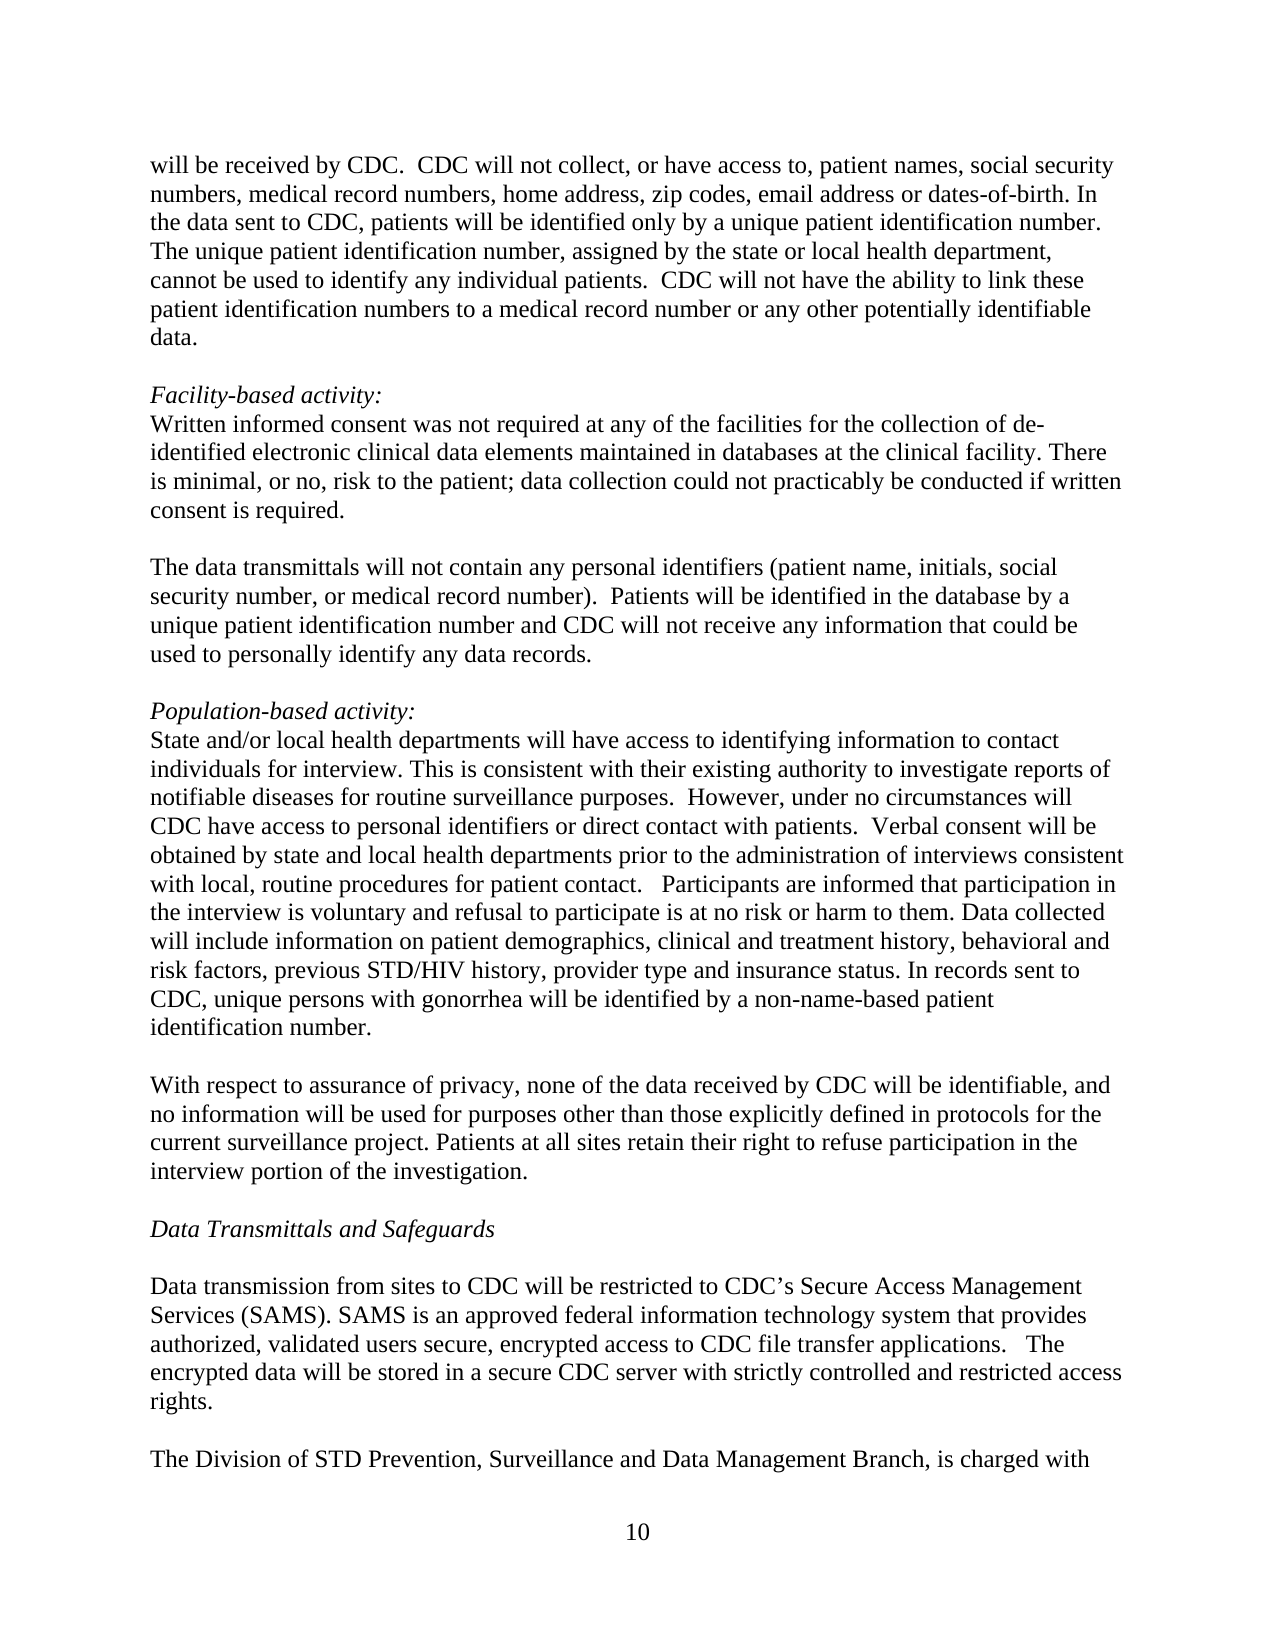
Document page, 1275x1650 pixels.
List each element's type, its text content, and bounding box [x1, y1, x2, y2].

text Written informed consent was not required at any of the facilities for the collection of de-identified electronic clinical data elements maintained in databases at the clinical facility. There is minimal, or no, risk to the patient; data collection could not practicably be conducted if written consent is required. [150, 409, 1125, 524]
text Data transmission from sites to CDC will be restricted to CDC’s Secure Access Management Services (SAMS). SAMS is an approved federal information technology system that provides authorized, validated users secure, encrypted access to CDC file transfer applications. The encrypted data will be stored in a secure CDC server with strictly controlled and restricted access rights. [150, 1271, 1125, 1415]
text With respect to assurance of privacy, none of the data received by CDC will be identifiable, and no information will be used for purposes other than those explicitly defined in protocols for the current surveillance project. Patients at all sites retain their right to refuse participation in the interview portion of the investigation. [150, 1070, 1125, 1185]
text Population-based activity: [150, 696, 1125, 725]
text The data transmittals will not contain any personal identifiers (patient name, initials, social security number, or medical record number). Patients will be identified in the database by a unique patient identification number and CDC will not receive any information that could be used to personally identify any data records. [150, 552, 1125, 667]
text State and/or local health departments will have access to identifying information to contact individuals for interview. This is consistent with their existing authority to investigate reports of notifiable diseases for routine surveillance purposes. However, under no circumstances will CDC have access to personal identifiers or direct contact with patients. Verbal consent will be obtained by state and local health departments prior to the administration of interviews consistent with local, routine procedures for patient contact. Participants are informed that participation in the interview is voluntary and refusal to participate is at no risk or harm to them. Data collected will include information on patient demographics, clinical and treatment history, behavioral and risk factors, previous STD/HIV history, provider type and insurance status. In records sent to CDC, unique persons with gonorrhea will be identified by a non-name-based patient identification number. [150, 725, 1125, 1041]
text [150, 1444, 1125, 1472]
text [150, 150, 1125, 351]
text Data Transmittals and Safeguards [150, 1214, 1125, 1242]
text Facility-based activity: [150, 380, 1125, 409]
